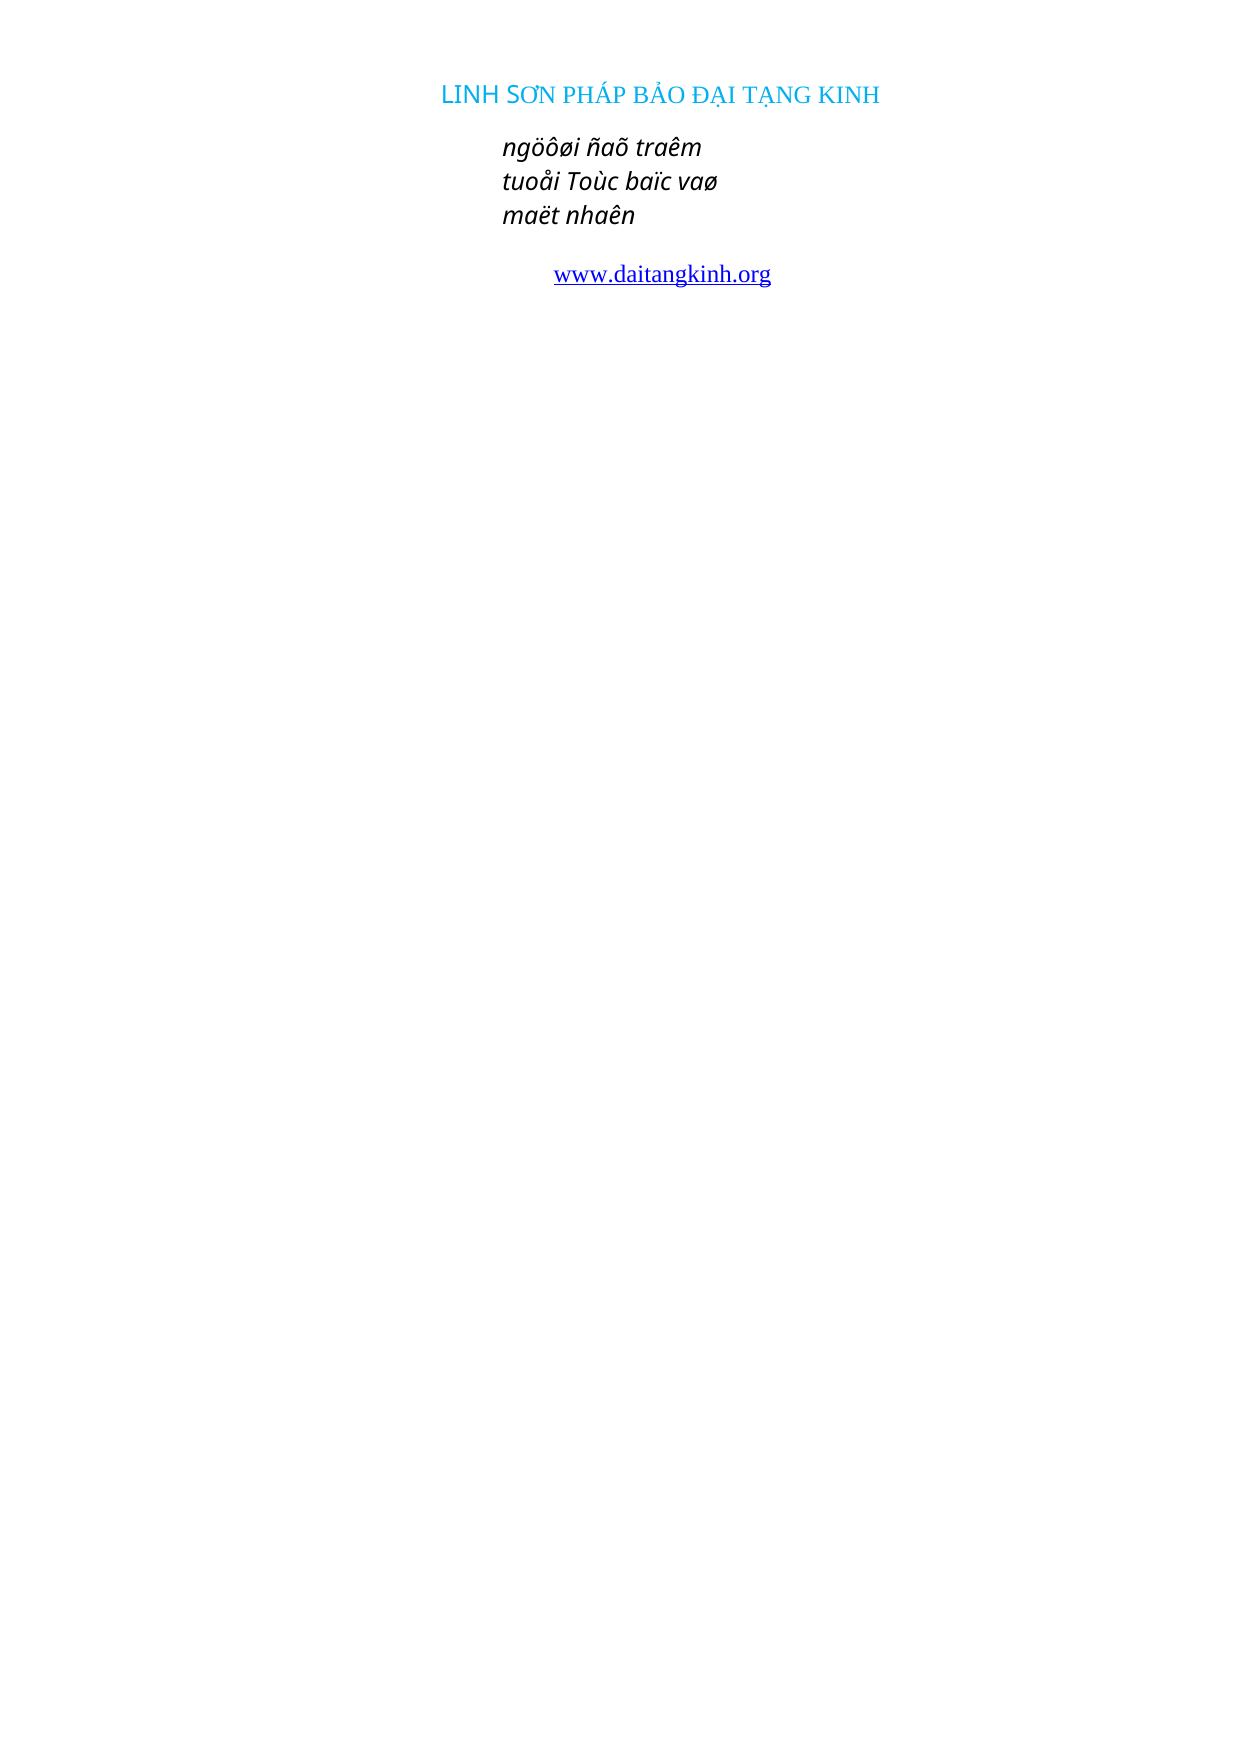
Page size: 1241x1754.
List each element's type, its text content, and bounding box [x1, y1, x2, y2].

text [502, 129, 743, 231]
text www.daitangkinh.org [553, 259, 1065, 287]
